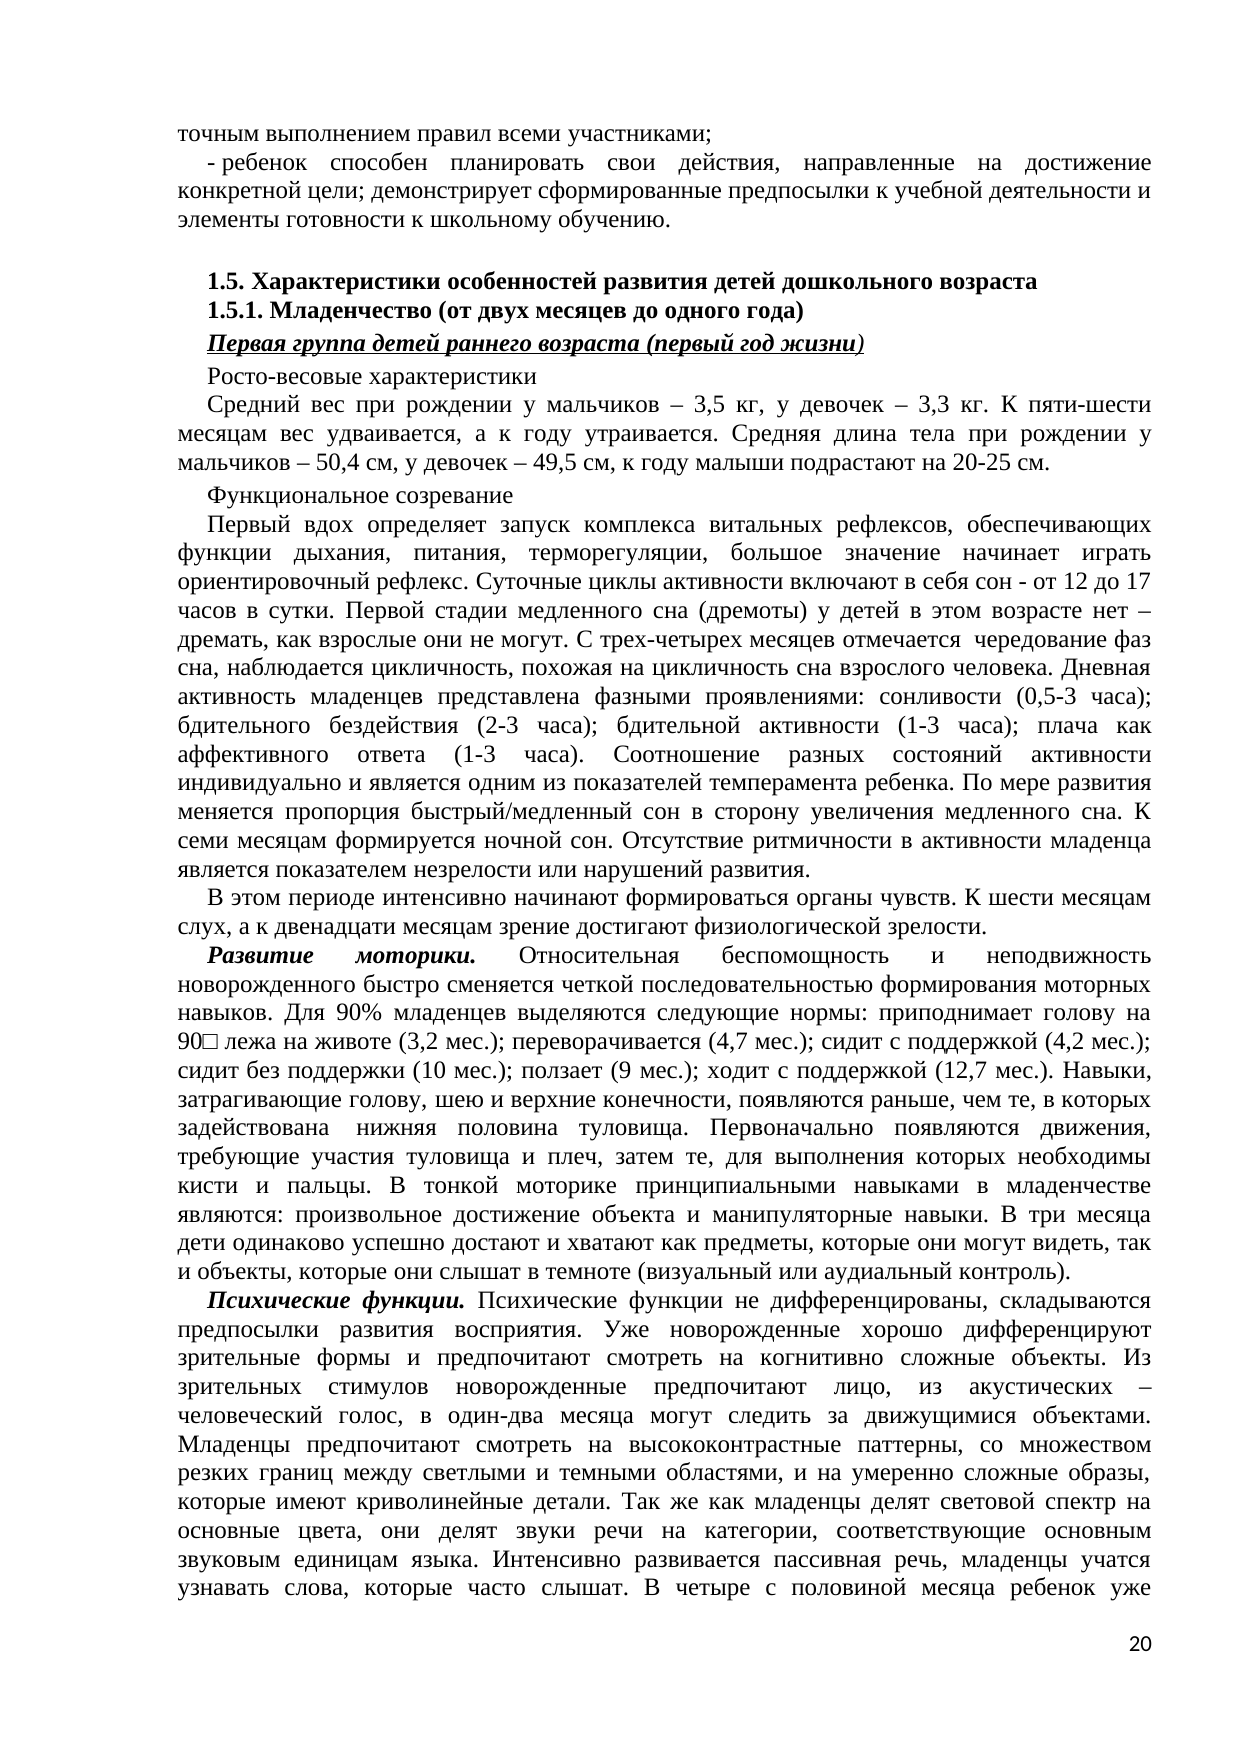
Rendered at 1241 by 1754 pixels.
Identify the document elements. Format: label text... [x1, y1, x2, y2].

subtitle Росто-весовые характеристики [177, 361, 1152, 389]
subtitle Первая группа детей раннего возраста (первый год жизни) [177, 328, 1152, 357]
subtitle Характеристики особенностей развития детей дошкольного возраста [177, 266, 1152, 295]
text Развитие моторики. Относительная беспомощность и неподвижность новорожденного быстро сменяется четкой последовательностью формирования моторных навыков. Для 90% младенцев выделяются следующие нормы: приподнимает голову на 90□ лежа на животе (3,2 мес.); переворачивается (4,7 мес.); сидит с поддержкой (4,2 мес.); сидит без поддержки (10 мес.); ползает (9 мес.); ходит с поддержкой (12,7 мес.). Навыки, затрагивающие голову, шею и верхние конечности, появляются раньше, чем те, в которых задействована нижняя половина туловища. Первоначально появляются движения, требующие участия туловища и плеч, затем те, для выполнения которых необходимы кисти и пальцы. В тонкой моторике принципиальными навыками в младенчестве являются: произвольное достижение объекта и манипуляторные навыки. В три месяца дети одинаково успешно достают и хватают как предметы, которые они могут видеть, так и объекты, которые они слышат в темноте (визуальный или аудиальный контроль). [177, 940, 1152, 1285]
list ребенок способен планировать свои действия, направленные на достижение конкретной цели; демонстрирует сформированные предпосылки к учебной деятельности и элементы готовности к школьному обучению. [177, 147, 1152, 233]
subtitle 1.5.1. Младенчество (от двух месяцев до одного года) [177, 295, 1152, 323]
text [177, 1285, 1152, 1601]
subtitle Функциональное созревание [177, 480, 1152, 509]
text В этом периоде интенсивно начинают формироваться органы чувств. К шести месяцам слух, а к двенадцати месяцам зрение достигают физиологической зрелости. [177, 882, 1152, 940]
text Первый вдох определяет запуск комплекса витальных рефлексов, обеспечивающих функции дыхания, питания, терморегуляции, большое значение начинает играть ориентировочный рефлекс. Суточные циклы активности включают в себя сон - от 12 до 17 часов в сутки. Первой стадии медленного сна (дремоты) у детей в этом возрасте нет – дремать, как взрослые они не могут. С трех-четырех месяцев отмечается чередование фаз сна, наблюдается цикличность, похожая на цикличность сна взрослого человека. Дневная активность младенцев представлена фазными проявлениями: сонливости (0,5-3 часа); бдительного бездействия (2-3 часа); бдительной активности (1-3 часа); плача как аффективного ответа (1-3 часа). Соотношение разных состояний активности индивидуально и является одним из показателей темперамента ребенка. По мере развития меняется пропорция быстрый/медленный сон в сторону увеличения медленного сна. К семи месяцам формируется ночной сон. Отсутствие ритмичности в активности младенца является показателем незрелости или нарушений развития. [177, 509, 1152, 882]
text Средний вес при рождении у мальчиков – 3,5 кг, у девочек – 3,3 кг. К пяти-шести месяцам вес удваивается, а к году утраивается. Средняя длина тела при рождении у мальчиков – 50,4 см, у девочек – 49,5 см, к году малыши подрастают на 20-25 см. [177, 389, 1152, 476]
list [177, 118, 1152, 147]
